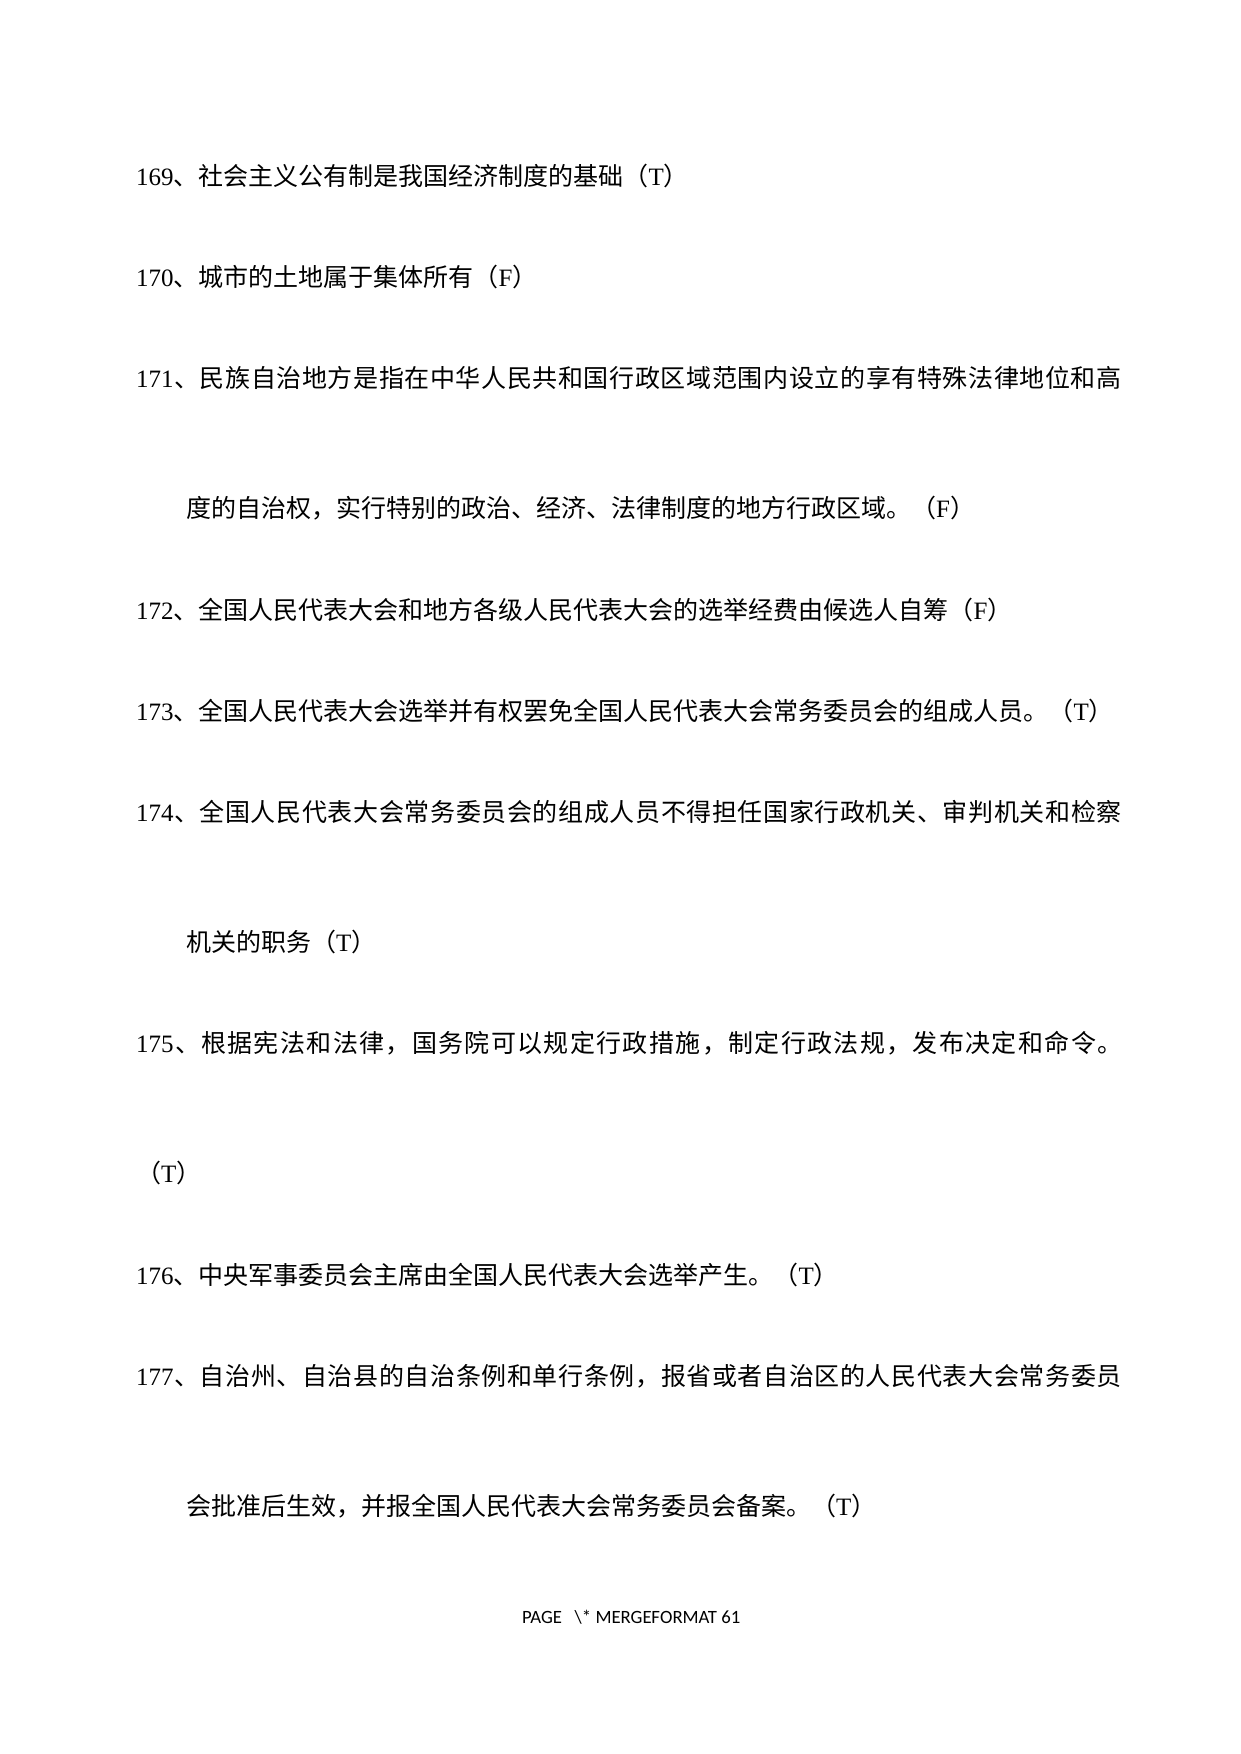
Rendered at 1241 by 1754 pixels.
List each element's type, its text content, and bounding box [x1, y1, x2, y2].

text 170、城市的土地属于集体所有（F） [136, 243, 1122, 308]
text 174、全国人民代表大会常务委员会的组成人员不得担任国家行政机关、审判机关和检察机关的职务（T） [136, 778, 1122, 973]
text 175、根据宪法和法律，国务院可以规定行政措施，制定行政法规，发布决定和命令。（T） [136, 1009, 1122, 1204]
text 176、中央军事委员会主席由全国人民代表大会选举产生。（T） [136, 1241, 1122, 1306]
text 171、民族自治地方是指在中华人民共和国行政区域范围内设立的享有特殊法律地位和高度的自治权，实行特别的政治、经济、法律制度的地方行政区域。（F） [136, 344, 1122, 539]
text 172、全国人民代表大会和地方各级人民代表大会的选举经费由候选人自筹（F） [136, 576, 1122, 641]
text 169、社会主义公有制是我国经济制度的基础（T） [136, 142, 1122, 207]
text 173、全国人民代表大会选举并有权罢免全国人民代表大会常务委员会的组成人员。（T） [136, 677, 1122, 742]
text 177、自治州、自治县的自治条例和单行条例，报省或者自治区的人民代表大会常务委员会批准后生效，并报全国人民代表大会常务委员会备案。（T） [136, 1342, 1122, 1537]
